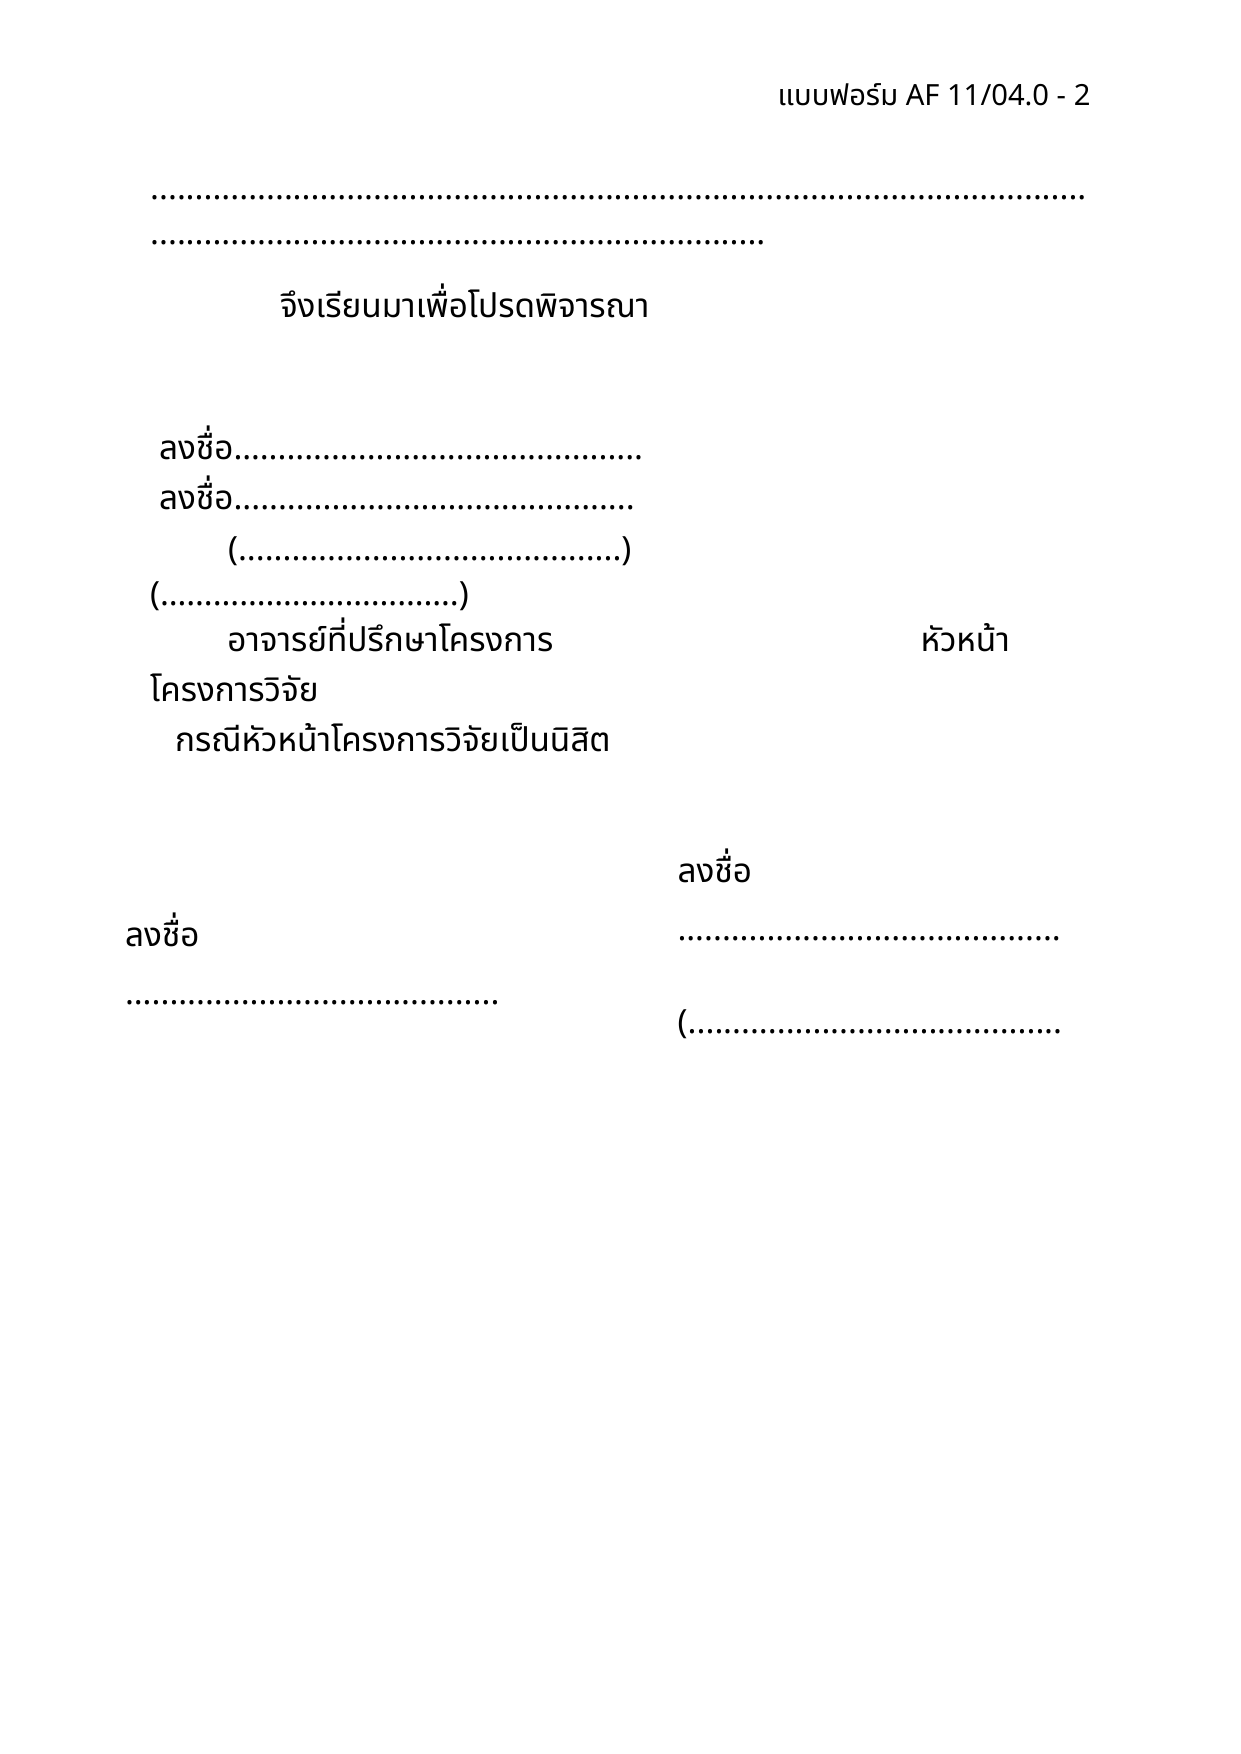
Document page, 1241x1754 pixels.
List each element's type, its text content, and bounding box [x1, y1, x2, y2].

text จึงเรียนมาเพื่อโปรดพิจารณา [150, 282, 1090, 333]
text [150, 163, 1090, 254]
text ลงชื่อ…........................................... ลงชื่อ............................................. [150, 423, 1090, 525]
text อาจารย์ที่ปรึกษาโครงการ หัวหน้าโครงการวิจัย [150, 616, 1090, 716]
text กรณีหัวหน้าโครงการวิจัยเป็นนิสิต [150, 716, 1090, 767]
text (...........................................) (…………………………….) [150, 525, 1090, 616]
